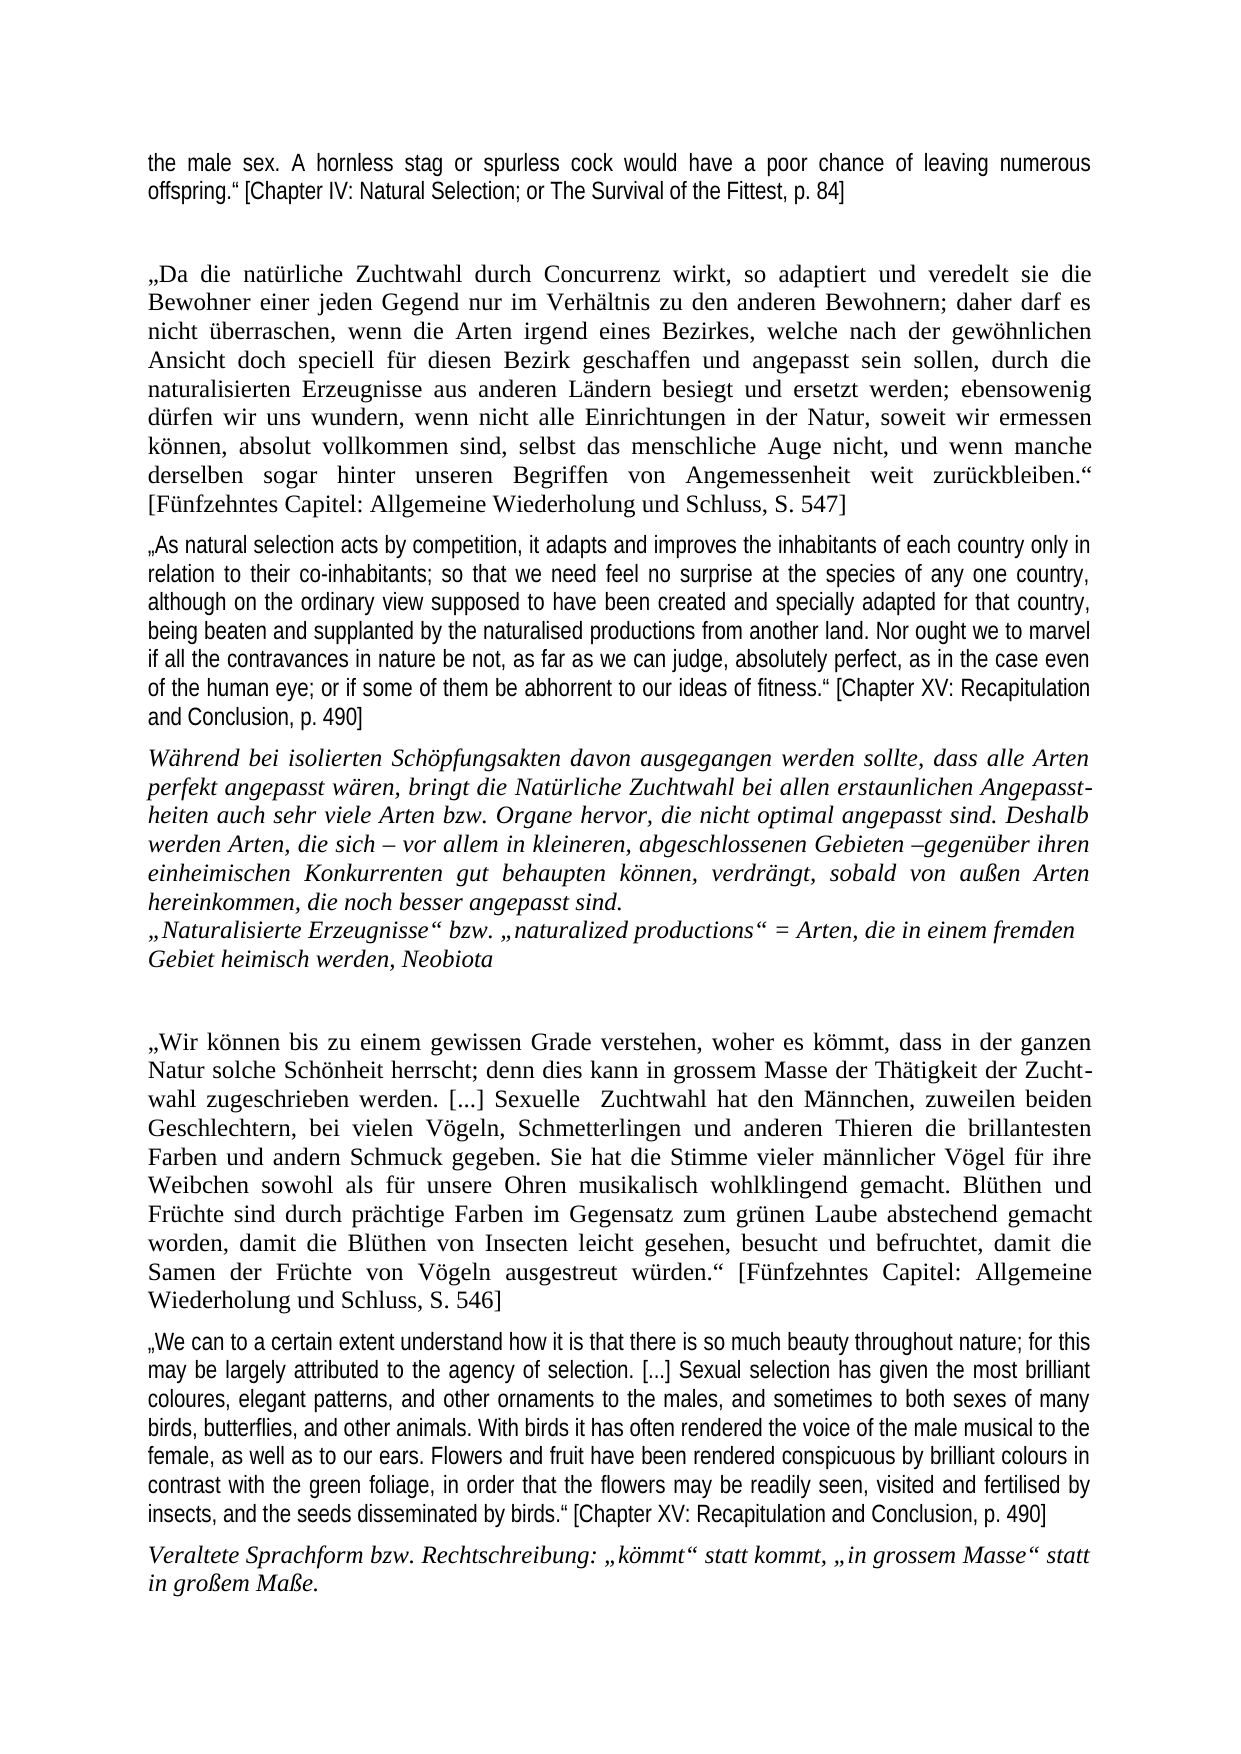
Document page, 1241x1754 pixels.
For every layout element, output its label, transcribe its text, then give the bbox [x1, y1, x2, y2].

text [148, 148, 1093, 205]
text „As natural selection acts by competition, it adapts and improves the inhabitants of each country only in relation to their co-inhabitants; so that we need feel no surprise at the species of any one country, although on the ordinary view supposed to have been created and specially adapted for that country, being beaten and supplanted by the naturalised productions from another land. Nor ought we to marvel if all the contravances in nature be not, as far as we can judge, absolutely perfect, as in the case even of the human eye; or if some of them be abhorrent to our ideas of fitness.“ [Chapter XV: Recapitulation and Conclusion, p. 490] [148, 530, 1093, 730]
text „Wir können bis zu einem gewissen Grade verstehen, woher es kömmt, dass in der ganzen Natur solche Schönheit herrscht; denn dies kann in grossem Masse der Thätigkeit der Zuchtwahl zugeschrieben werden. [...] Sexuelle Zuchtwahl hat den Männchen, zuweilen beiden Geschlechtern, bei vielen Vögeln, Schmetterlingen und anderen Thieren die brillantesten Farben und andern Schmuck gegeben. Sie hat die Stimme vieler männlicher Vögel für ihre Weibchen sowohl als für unsere Ohren musikalisch wohlklingend gemacht. Blüthen und Früchte sind durch prächtige Farben im Gegensatz zum grünen Laube abstechend gemacht worden, damit die Blüthen von Insecten leicht gesehen, besucht und befruchtet, damit die Samen der Früchte von Vögeln ausgestreut würden.“ [Fünfzehntes Capitel: Allgemeine Wiederholung und Schluss, S. 546] [148, 1027, 1093, 1314]
text „We can to a certain extent understand how it is that there is so much beauty throughout nature; for this may be largely attributed to the agency of selection. [...] Sexual selection has given the most brilliant coloures, elegant patterns, and other ornaments to the males, and sometimes to both sexes of many birds, butterflies, and other animals. With birds it has often rendered the voice of the male musical to the female, as well as to our ears. Flowers and fruit have been rendered conspicuous by brilliant colours in contrast with the green foliage, in order that the flowers may be readily seen, visited and fertilised by insects, and the seeds disseminated by birds.“ [Chapter XV: Recapitulation and Conclusion, p. 490] [148, 1327, 1093, 1527]
text „Da die natürliche Zuchtwahl durch Concurrenz wirkt, so adaptiert und veredelt sie die Bewohner einer jeden Gegend nur im Verhältnis zu den anderen Bewohnern; daher darf es nicht überraschen, wenn die Arten irgend eines Bezirkes, welche nach der gewöhnlichen Ansicht doch speciell für diesen Bezirk geschaffen und angepasst sein sollen, durch die naturalisierten Erzeugnisse aus anderen Ländern besiegt und ersetzt werden; ebensowenig dürfen wir uns wundern, wenn nicht alle Einrichtungen in der Natur, soweit wir ermessen können, absolut vollkommen sind, selbst das menschliche Auge nicht, und wenn manche derselben sogar hinter unseren Begriffen von Angemessenheit weit zurückbleiben.“ [Fünfzehntes Capitel: Allgemeine Wiederholung und Schluss, S. 547] [148, 259, 1093, 517]
text „Naturalisierte Erzeugnisse“ bzw. „naturalized productions“ = Arten, die in einem fremden Gebiet heimisch werden, Neobiota [148, 915, 1093, 973]
text Veraltete Sprachform bzw. Rechtschreibung: „kömmt“ statt kommt, „in grossem Masse“ statt in großem Maße. [148, 1540, 1093, 1597]
text Während bei isolierten Schöpfungsakten davon ausgegangen werden sollte, dass alle Arten perfekt angepasst wären, bringt die Natürliche Zuchtwahl bei allen erstaunlichen Angepasstheiten auch sehr viele Arten bzw. Organe hervor, die nicht optimal angepasst sind. Deshalb werden Arten, die sich – vor allem in kleineren, abgeschlossenen Gebieten –gegenüber ihren einheimischen Konkurrenten gut behaupten können, verdrängt, sobald von außen Arten hereinkommen, die noch besser angepasst sind. [148, 743, 1093, 915]
